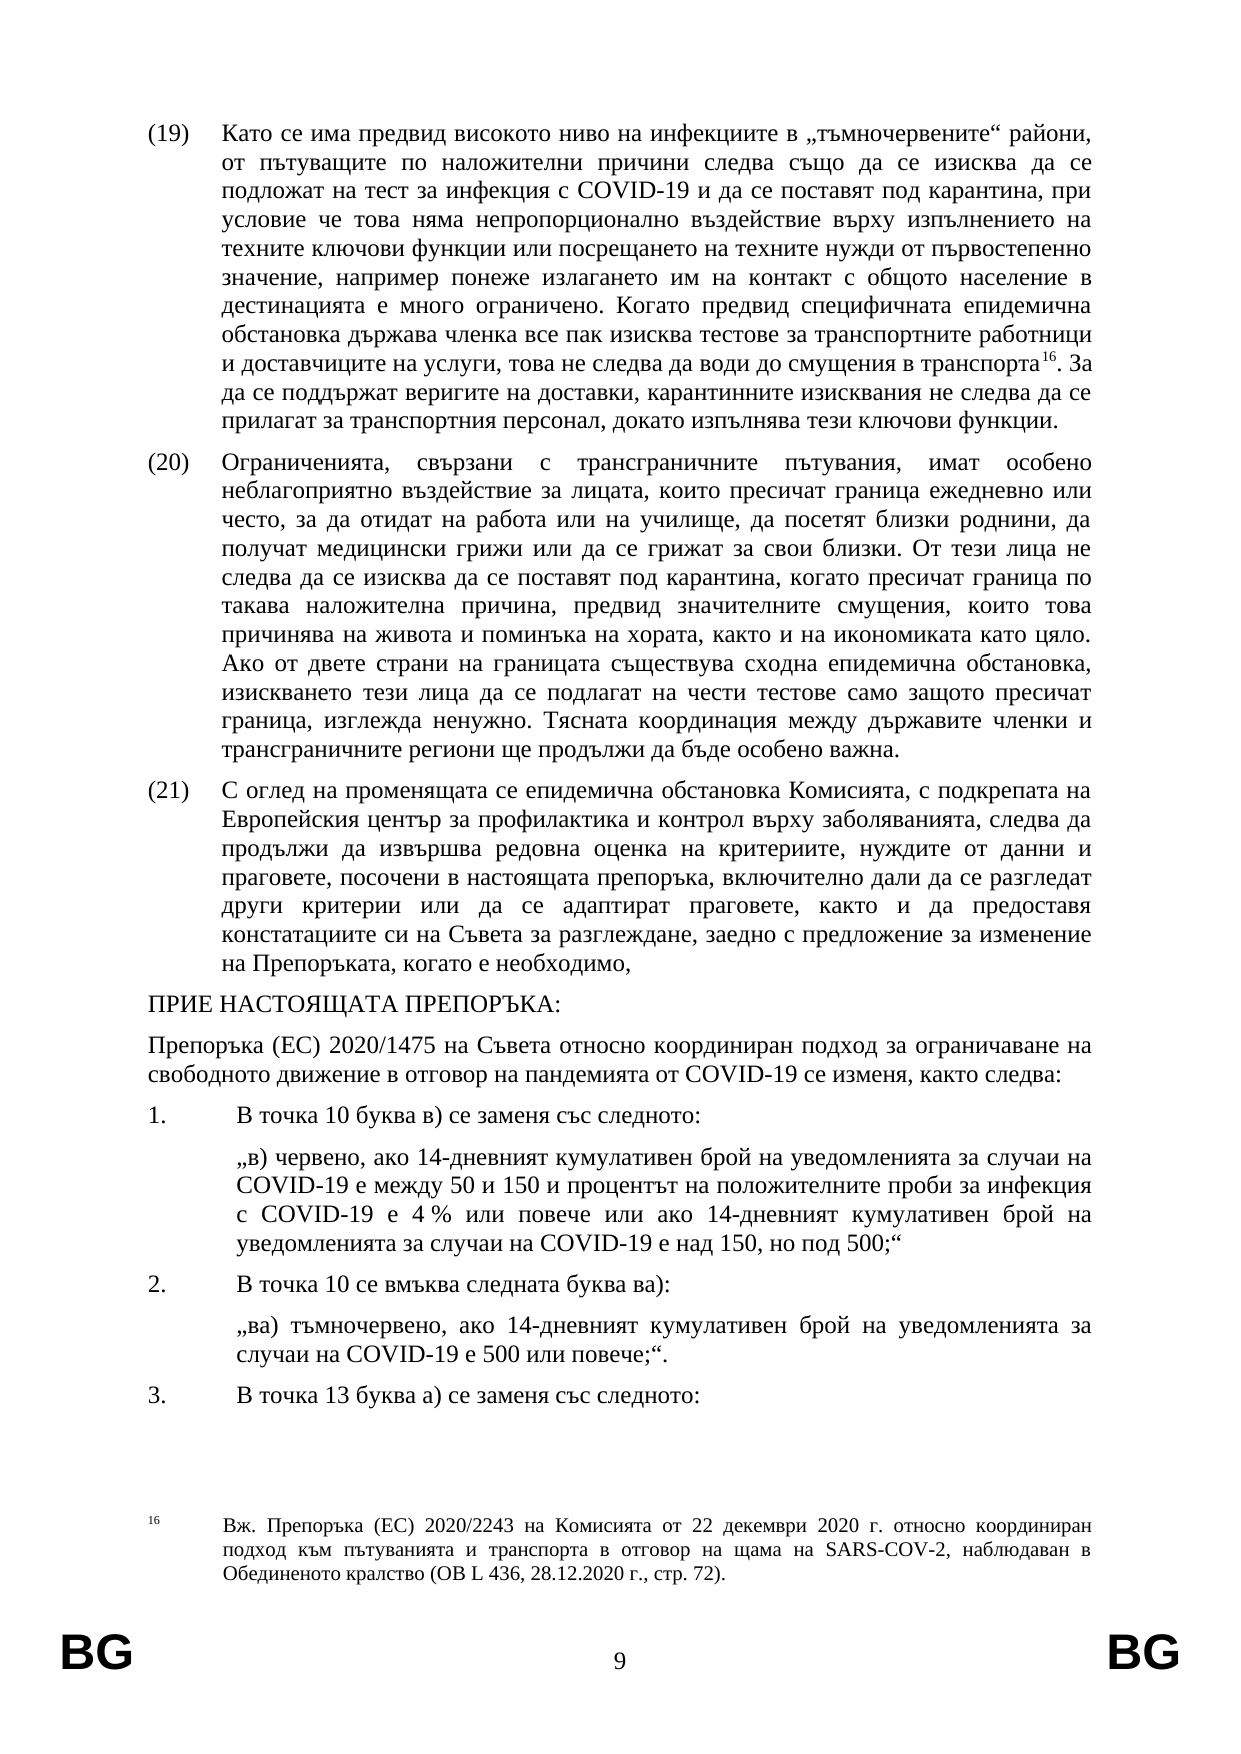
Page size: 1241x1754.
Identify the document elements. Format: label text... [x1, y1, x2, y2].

text 2. В точка 10 се вмъква следната буква ва): [148, 1269, 1093, 1298]
text „ва) тъмночервено, ако 14-дневният кумулативен брой на уведомленията за случаи на COVID-19 е 500 или повече;“. [236, 1311, 1093, 1368]
text Препоръка (ЕС) 2020/1475 на Съвета относно координиран подход за ограничаване на свободното движение в отговор на пандемията от COVID-19 се изменя, както следва: [148, 1031, 1093, 1088]
text (21) С оглед на променящата се епидемична обстановка Комисията, с подкрепата на Европейския център за профилактика и контрол върху заболяванията, следва да продължи да извършва редовна оценка на критериите, нуждите от данни и праговете, посочени в настоящата препоръка, включително дали да се разгледат други критерии или да се адаптират праговете, както и да предоставя констатациите си на Съвета за разглеждане, заедно с предложение за изменение на Препоръката, когато е необходимо, [148, 776, 1093, 977]
text 1. В точка 10 буква в) се заменя със следното: [148, 1101, 1093, 1129]
text (19) Като се има предвид високото ниво на инфекциите в „тъмночервените“ райони, от пътуващите по наложителни причини следва също да се изисква да се подложат на тест за инфекция с COVID-19 и да се поставят под карантина, при условие че това няма непропорционално въздействие върху изпълнението на техните ключови функции или посрещането на техните нужди от първостепенно значение, например понеже излагането им на контакт с общото население в дестинацията е много ограничено. Когато предвид специфичната епидемична обстановка държава членка все пак изисква тестове за транспортните работници и доставчиците на услуги, това не следва да води до смущения в транспорта. За да се поддържат веригите на доставки, карантинните изисквания не следва да се прилагат за транспортния персонал, докато изпълнява тези ключови функции. [148, 118, 1093, 434]
text „в) червено, ако 14-дневният кумулативен брой на уведомленията за случаи на COVID-19 е между 50 и 150 и процентът на положителните проби за инфекция с COVID-19 е 4 % или повече или ако 14-дневният кумулативен брой на уведомленията за случаи на COVID-19 е над 150, но под 500;“ [236, 1142, 1093, 1257]
text (20) Ограниченията, свързани с трансграничните пътувания, имат особено неблагоприятно въздействие за лицата, които пресичат граница ежедневно или често, за да отидат на работа или на училище, да посетят близки роднини, да получат медицински грижи или да се грижат за свои близки. От тези лица не следва да се изисква да се поставят под карантина, когато пресичат граница по такава наложителна причина, предвид значителните смущения, които това причинява на живота и поминъка на хората, както и на икономиката като цяло. Ако от двете страни на границата съществува сходна епидемична обстановка, изискването тези лица да се подлагат на чести тестове само защото пресичат граница, изглежда ненужно. Тясната координация между държавите членки и трансграничните региони ще продължи да бъде особено важна. [148, 447, 1093, 763]
text 3. В точка 13 буква а) се заменя със следното: [148, 1381, 1093, 1409]
text ПРИЕ НАСТОЯЩАТА ПРЕПОРЪКА: [148, 989, 1093, 1018]
